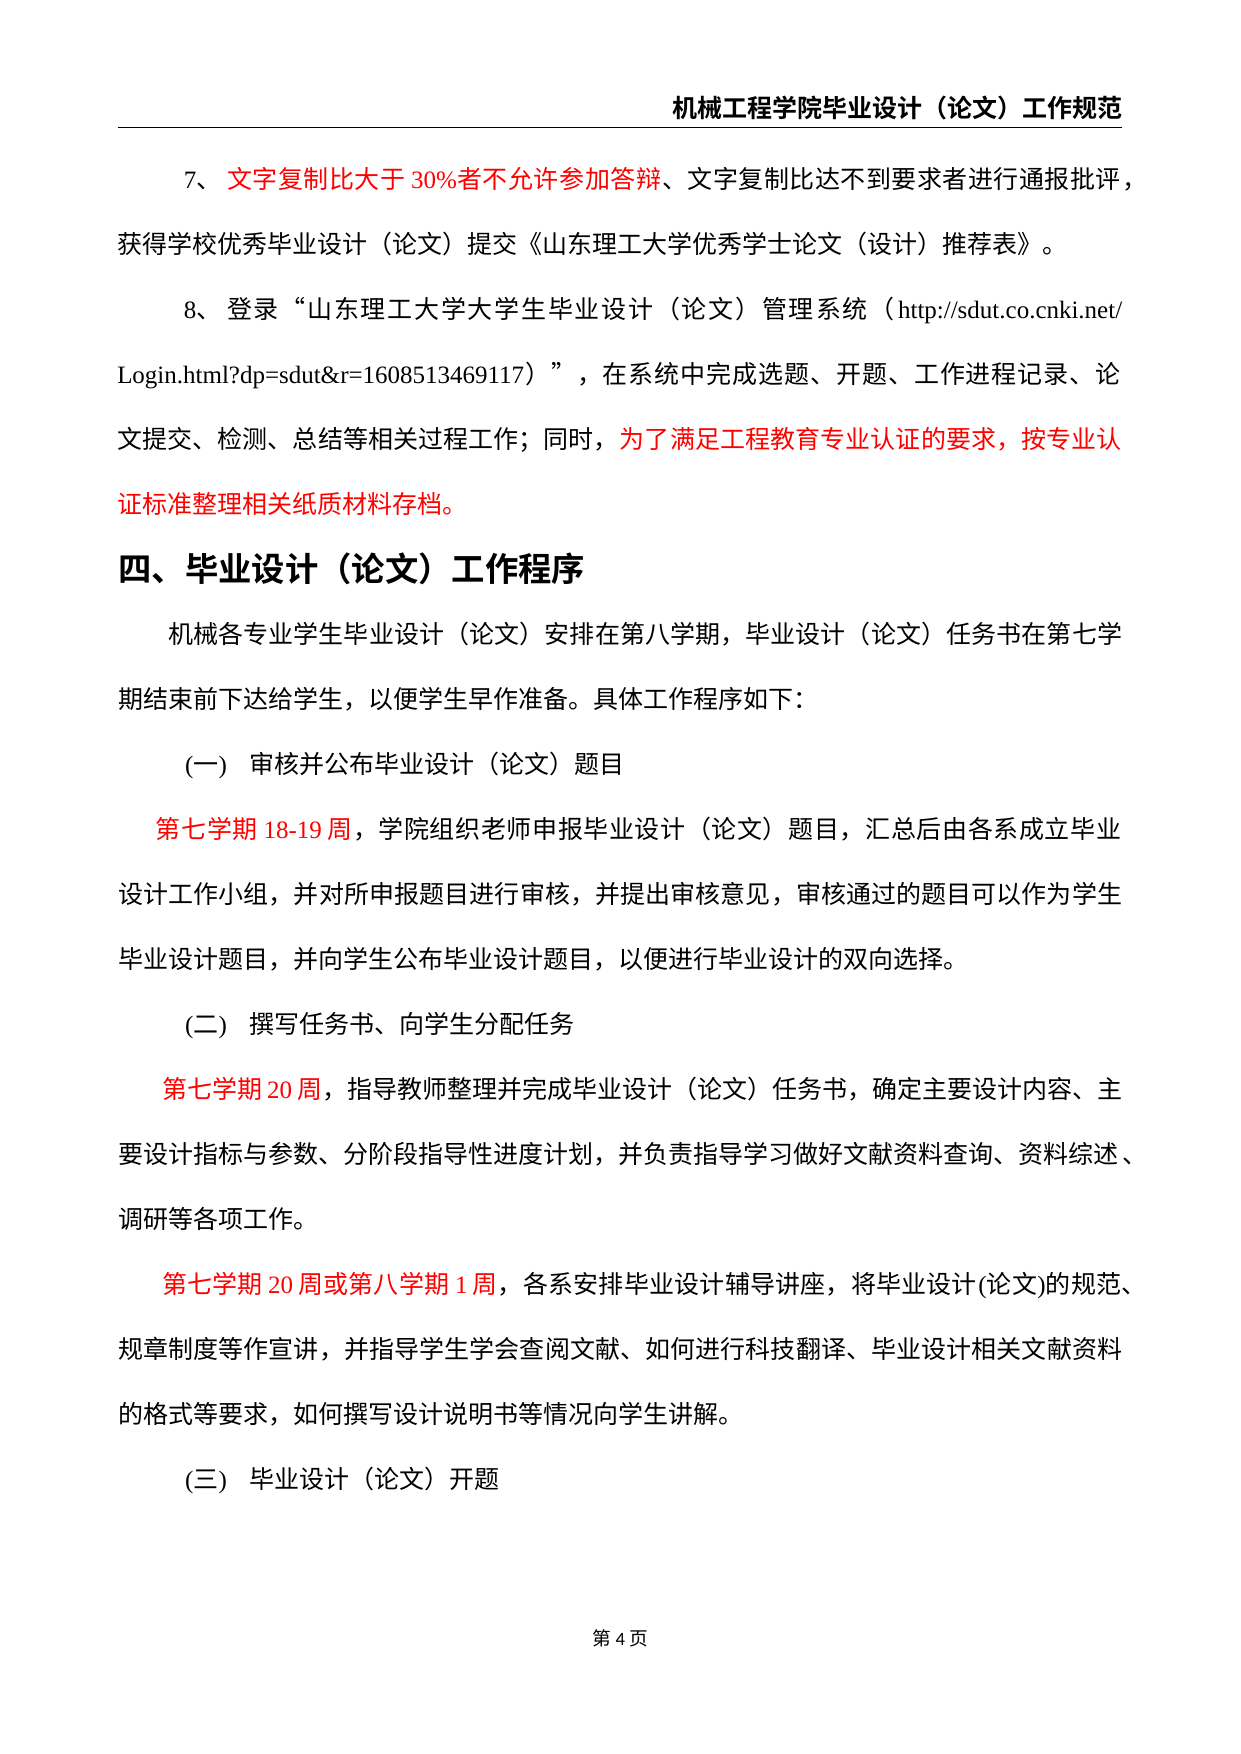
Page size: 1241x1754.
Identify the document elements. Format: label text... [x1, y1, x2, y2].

list 毕业设计（论文）开题 [118, 1445, 1122, 1510]
list 撰写任务书、向学生分配任务 [118, 990, 1122, 1055]
text 第七学期20周或第八学期1周，各系安排毕业设计辅导讲座，将毕业设计(论文)的规范、规章制度等作宣讲，并指导学生学会查阅文献、如何进行科技翻译、毕业设计相关文献资料的格式等要求，如何撰写设计说明书等情况向学生讲解。 [118, 1250, 1122, 1445]
text 第七学期20周，指导教师整理并完成毕业设计（论文）任务书，确定主要设计内容、主要设计指标与参数、分阶段指导性进度计划，并负责指导学习做好文献资料查询、资料综述、调研等各项工作。 [118, 1055, 1122, 1250]
list 审核并公布毕业设计（论文）题目 [118, 730, 1122, 795]
text 四、毕业设计（论文）工作程序 [118, 535, 1122, 600]
list 文字复制比大于30%者不允许参加答辩、文字复制比达不到要求者进行通报批评，获得学校优秀毕业设计（论文）提交《山东理工大学优秀学士论文（设计）推荐表》。 [117, 145, 1122, 275]
list 登录“山东理工大学大学生毕业设计（论文）管理系统（http://sdut.co.cnki.net/Login.html?dp=sdut&r=1608513469117）”，在系统中完成选题、开题、工作进程记录、论文提交、检测、总结等相关过程工作；同时，为了满足工程教育专业认证的要求，按专业认证标准整理相关纸质材料存档。 [117, 275, 1122, 535]
text 机械各专业学生毕业设计（论文）安排在第八学期，毕业设计（论文）任务书在第七学期结束前下达给学生，以便学生早作准备。具体工作程序如下： [118, 600, 1122, 730]
text 第七学期18-19周，学院组织老师申报毕业设计（论文）题目，汇总后由各系成立毕业设计工作小组，并对所申报题目进行审核，并提出审核意见，审核通过的题目可以作为学生毕业设计题目，并向学生公布毕业设计题目，以便进行毕业设计的双向选择。 [118, 795, 1122, 990]
